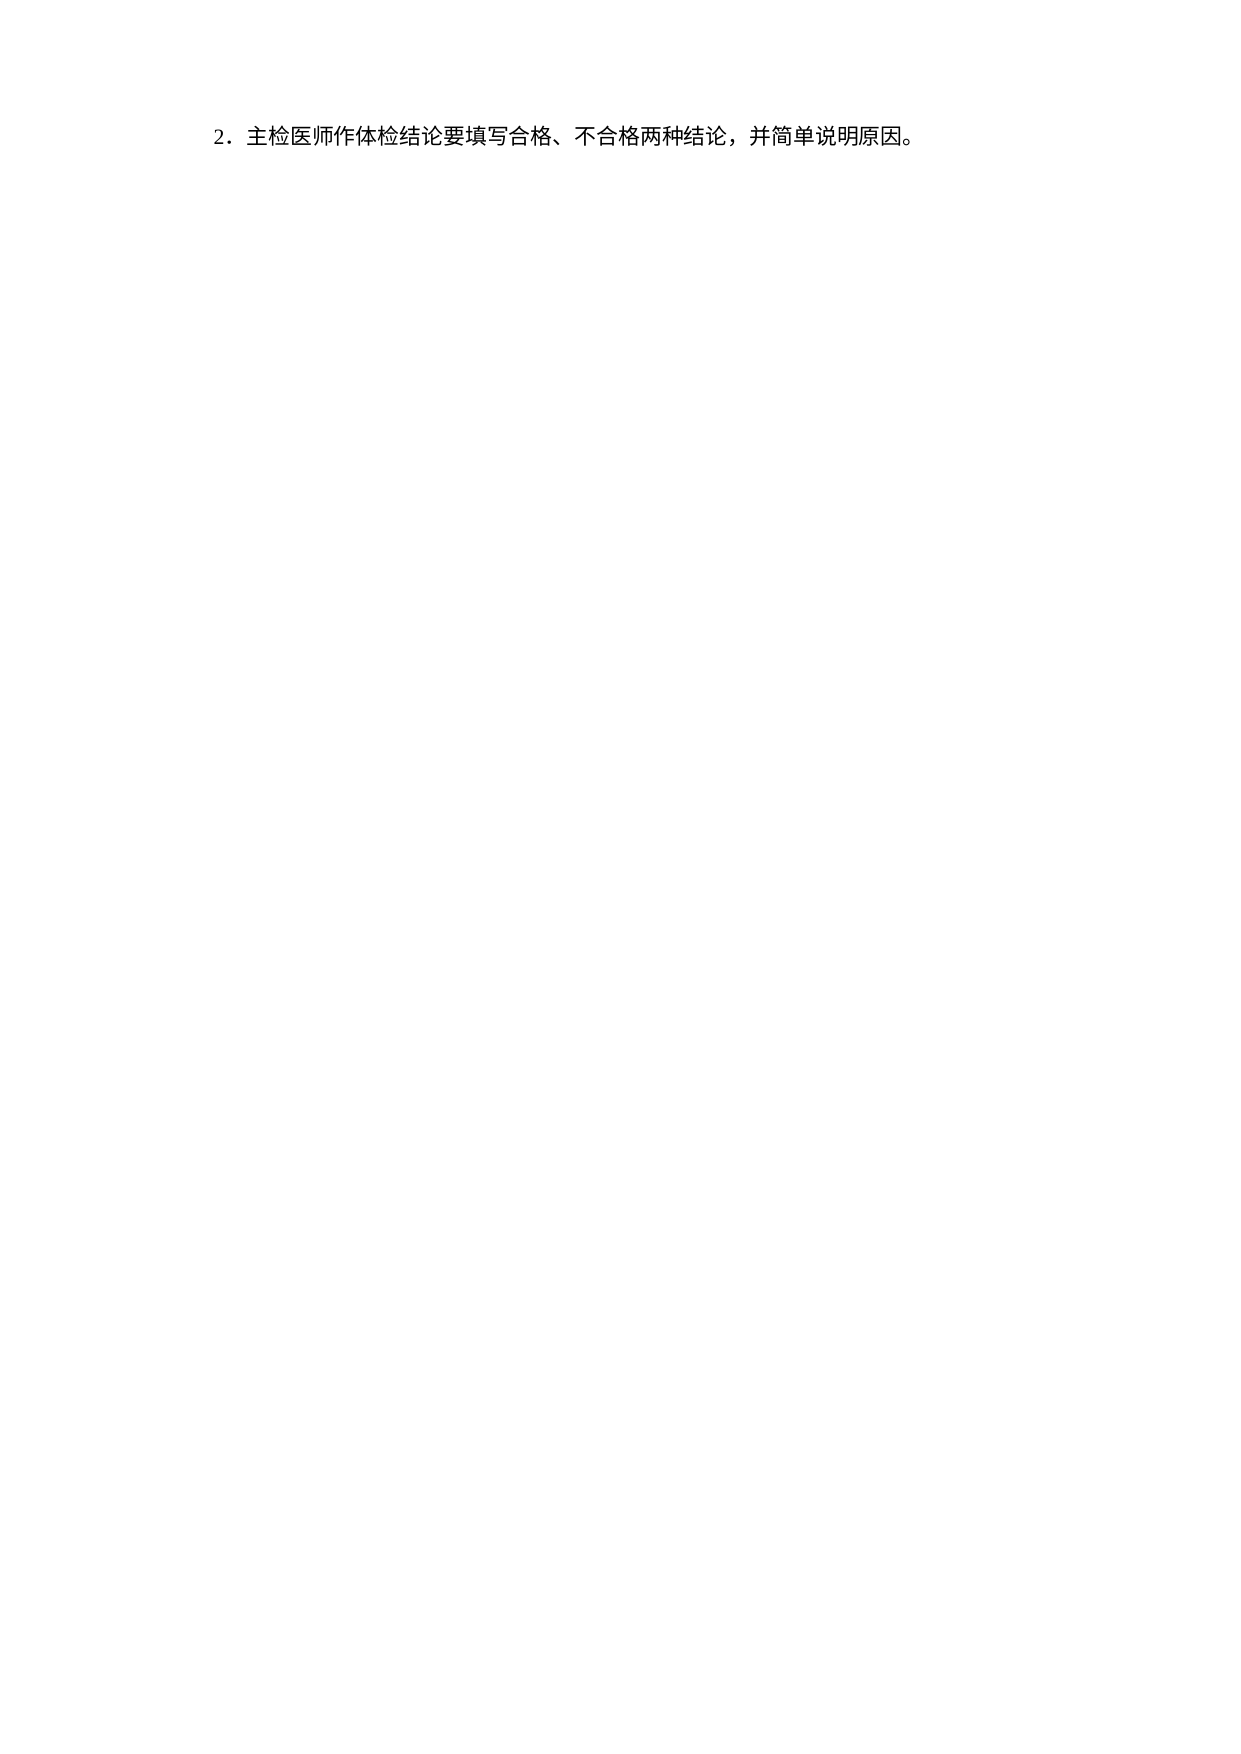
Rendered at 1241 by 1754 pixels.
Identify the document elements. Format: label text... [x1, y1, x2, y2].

text 2．主检医师作体检结论要填写合格、不合格两种结论，并简单说明原因。 [148, 119, 1093, 151]
